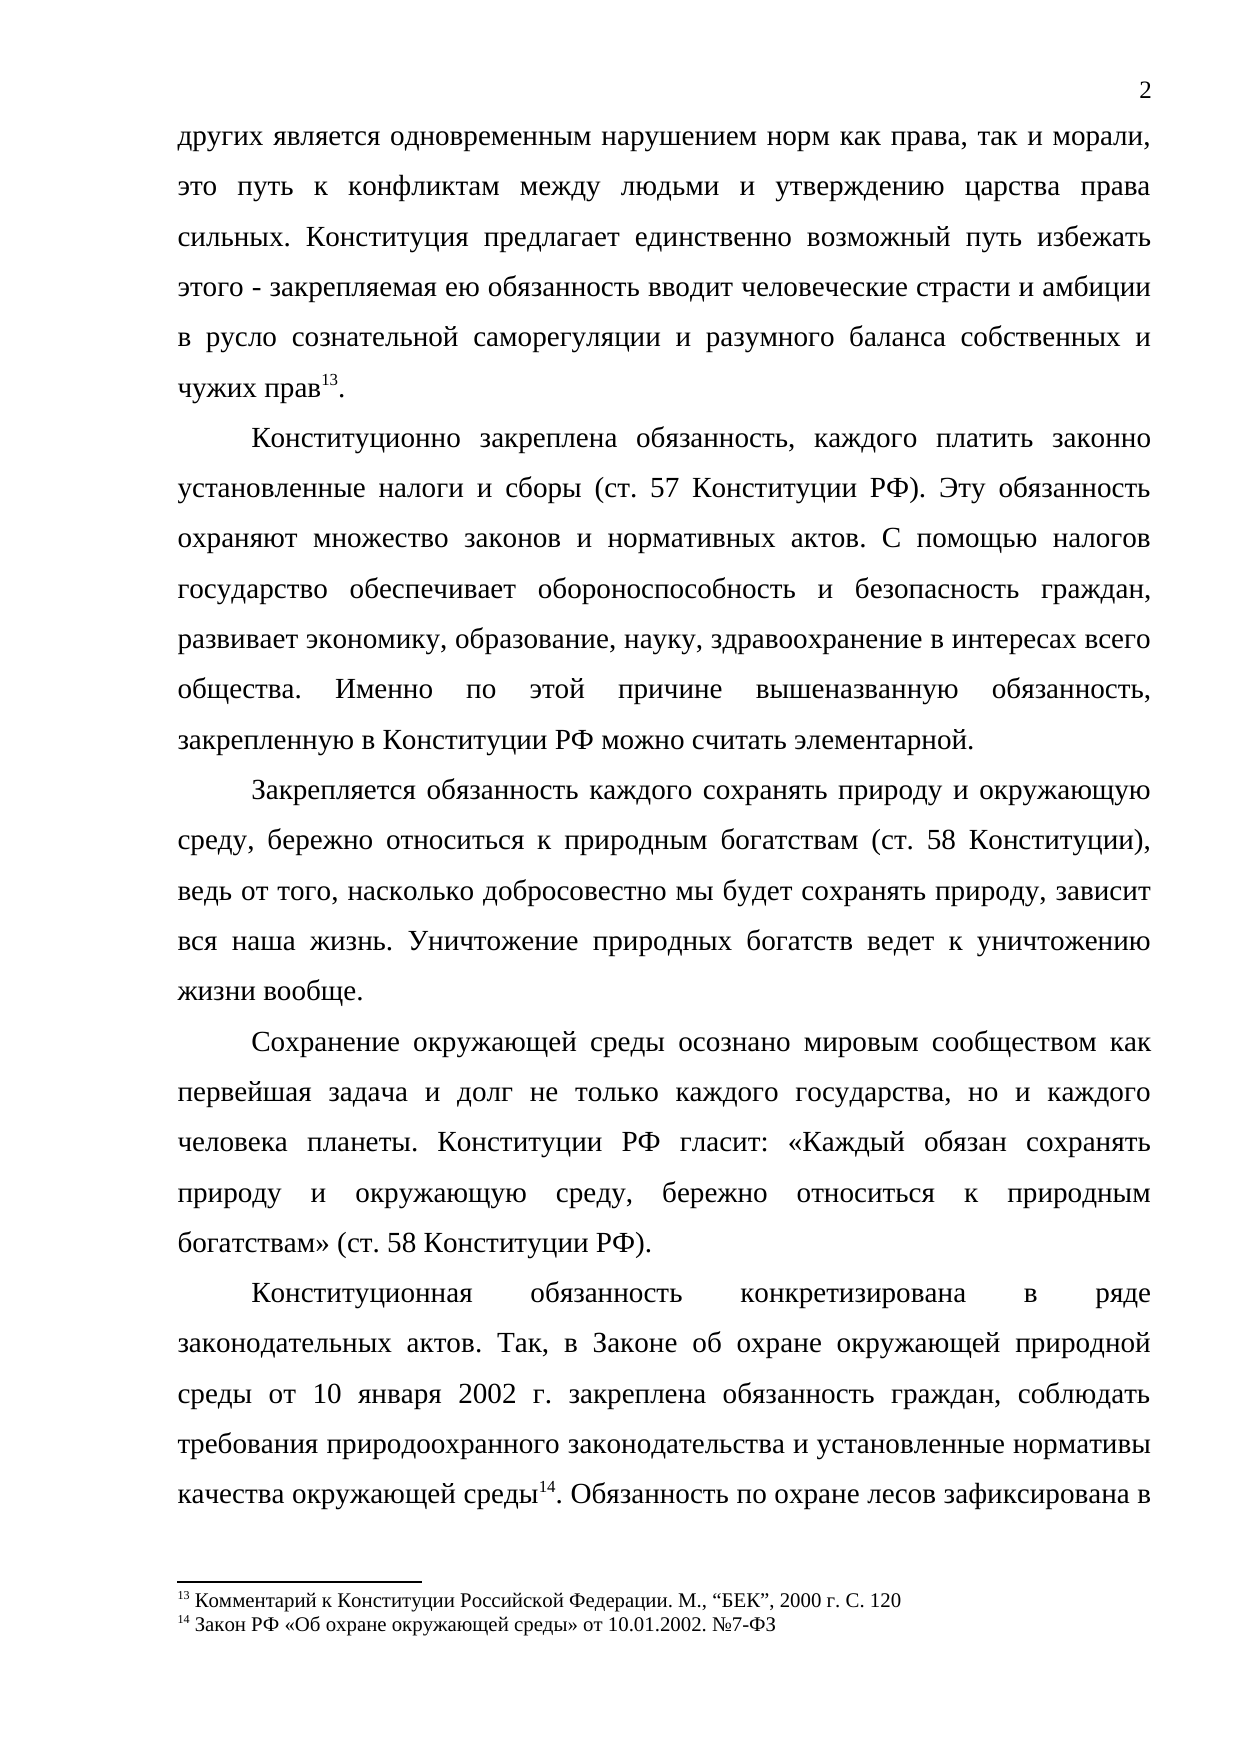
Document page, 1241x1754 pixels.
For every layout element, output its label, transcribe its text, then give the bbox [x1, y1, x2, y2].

text Закрепляется обязанность каждого сохранять природу и окружающую среду, бережно относиться к природным богатствам (ст. 58 Конституции), ведь от того, насколько добросовестно мы будет сохранять природу, зависит вся наша жизнь. Уничтожение природных богатств ведет к уничтожению жизни вообще. [177, 772, 1152, 1007]
text Конституционно закреплена обязанность, каждого платить законно установленные налоги и сборы (ст. 57 Конституции РФ). Эту обязанность охраняют множество законов и нормативных актов. С помощью налогов государство обеспечивает обороноспособность и безопасность граждан, развивает экономику, образование, науку, здравоохранение в интересах всего общества. Именно по этой причине вышеназванную обязанность, закрепленную в Конституции РФ можно считать элементарной. [177, 420, 1152, 755]
text Сохранение окружающей среды осознано мировым сообществом как первейшая задача и долг не только каждого государства, но и каждого человека планеты. Конституции РФ гласит: «Каждый обязан сохранять природу и окружающую среду, бережно относиться к природным богатствам» (ст. 58 Конституции РФ). [177, 1024, 1152, 1258]
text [177, 1275, 1152, 1510]
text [177, 118, 1152, 403]
